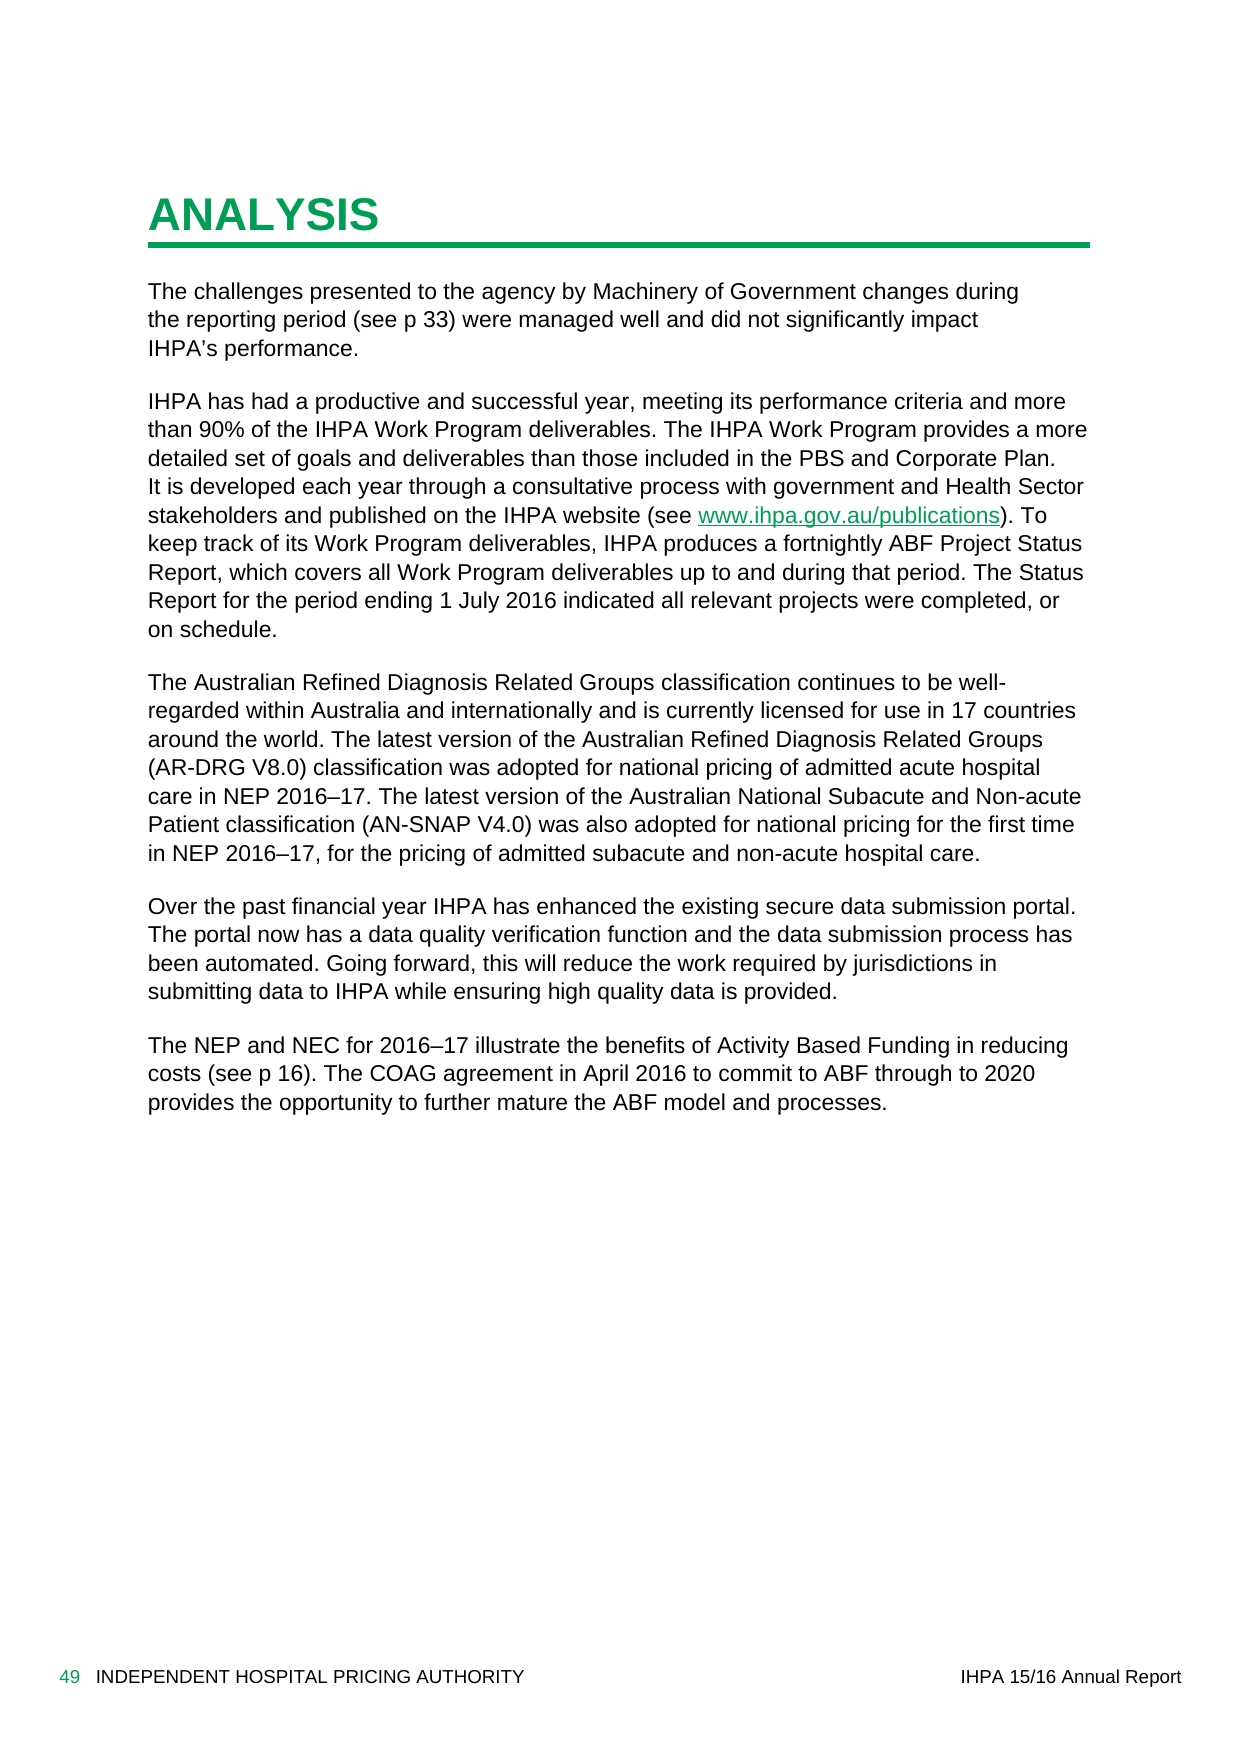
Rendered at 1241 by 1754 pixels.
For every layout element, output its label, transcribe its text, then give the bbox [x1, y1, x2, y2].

text The challenges presented to the agency by Machinery of Government changes during the reporting period (see p 33) were managed well and did not significantly impact IHPA’s performance. [148, 278, 1090, 361]
text Over the past financial year IHPA has enhanced the existing secure data submission portal. The portal now has a data quality verification function and the data submission process has been automated. Going forward, this will reduce the work required by jurisdictions in submitting data to IHPA while ensuring high quality data is provided. [148, 893, 1090, 1005]
text IHPA has had a productive and successful year, meeting its performance criteria and more than 90% of the IHPA Work Program deliverables. The IHPA Work Program provides a more detailed set of goals and deliverables than those included in the PBS and Corporate Plan. It is developed each year through a consultative process with government and Health Sector stakeholders and published on the IHPA website (see www.ihpa.gov.au/publications). To keep track of its Work Program deliverables, IHPA produces a fortnightly ABF Project Status Report, which covers all Work Program deliverables up to and during that period. The Status Report for the period ending 1 July 2016 indicated all relevant projects were completed, or on schedule. [148, 388, 1090, 642]
text The Australian Refined Diagnosis Related Groups classification continues to be well-regarded within Australia and internationally and is currently licensed for use in 17 countries around the world. The latest version of the Australian Refined Diagnosis Related Groups (AR-DRG V8.0) classification was adopted for national pricing of admitted acute hospital care in NEP 2016–17. The latest version of the Australian National Subacute and Non-acute Patient classification (AN-SNAP V4.0) was also adopted for national pricing for the first time in NEP 2016–17, for the pricing of admitted subacute and non-acute hospital care. [148, 669, 1090, 866]
text The NEP and NEC for 2016–17 illustrate the benefits of Activity Based Funding in reducing costs (see p 16). The COAG agreement in April 2016 to commit to ABF through to 2020 provides the opportunity to further mature the ABF model and processes. [148, 1032, 1090, 1115]
subtitle Analysis [148, 187, 1090, 242]
